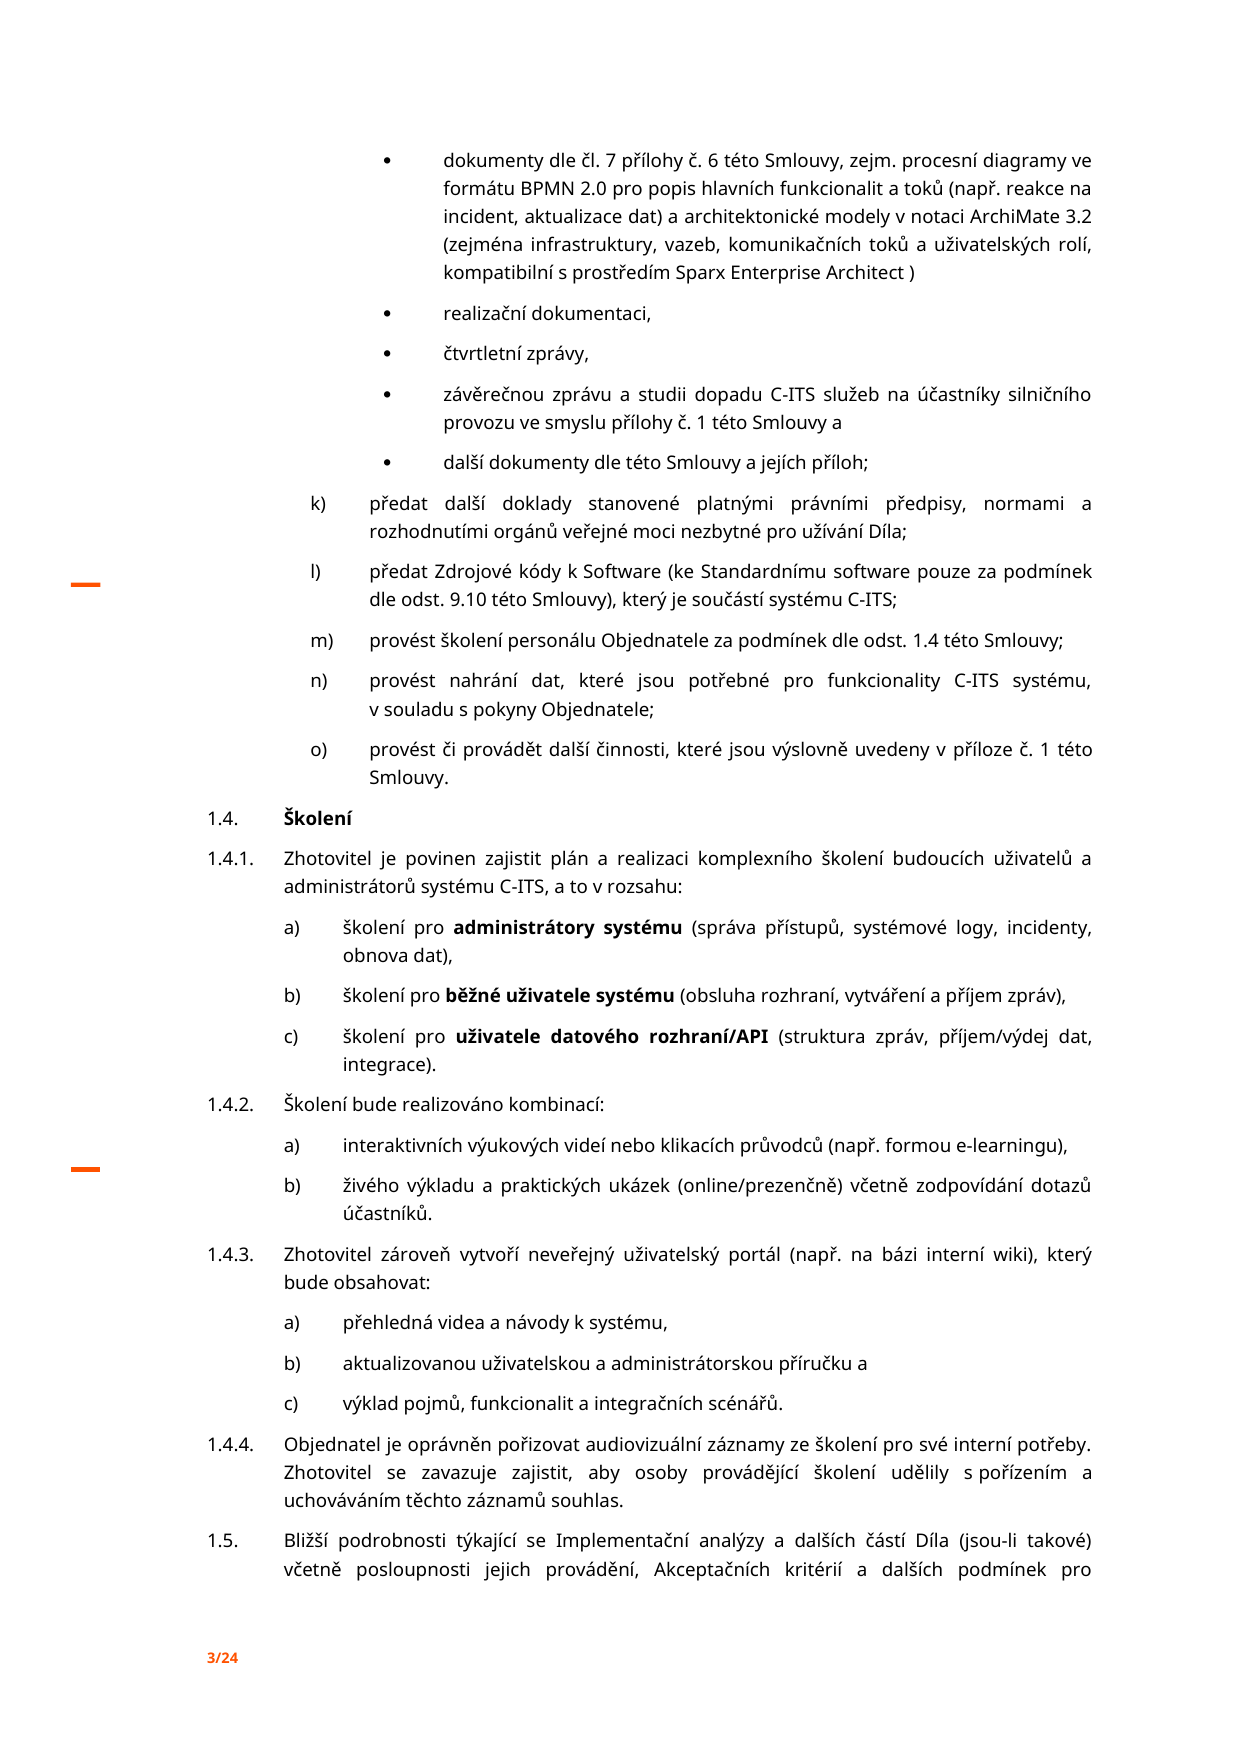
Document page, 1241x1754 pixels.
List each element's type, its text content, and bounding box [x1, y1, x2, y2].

text provést nahrání dat, které jsou potřebné pro funkcionality C-ITS systému, v souladu s pokyny Objednatele; [310, 668, 1093, 721]
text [207, 1528, 1093, 1581]
text přehledná videa a návody k systému, [283, 1310, 1093, 1335]
text Objednatel je oprávněn pořizovat audiovizuální záznamy ze školení pro své interní potřeby. Zhotovitel se zavazuje zajistit, aby osoby provádějící školení udělily s pořízením a uchováváním těchto záznamů souhlas. [207, 1431, 1093, 1513]
text Zhotovitel zároveň vytvoří neveřejný uživatelský portál (např. na bázi interní wiki), který bude obsahovat: [207, 1241, 1093, 1295]
text čtvrtletní zprávy, [384, 341, 1093, 366]
text dokumenty dle čl. 7 přílohy č. 6 této Smlouvy, zejm. procesní diagramy ve formátu BPMN 2.0 pro popis hlavních funkcionalit a toků (např. reakce na incident, aktualizace dat) a architektonické modely v notaci ArchiMate 3.2 (zejména infrastruktury, vazeb, komunikačních toků a uživatelských rolí, kompatibilní s prostředím Sparx Enterprise Architect ) [384, 147, 1093, 285]
text Školení bude realizováno kombinací: [207, 1092, 1093, 1117]
text školení pro běžné uživatele systému (obsluha rozhraní, vytváření a příjem zpráv), [283, 982, 1093, 1008]
text další dokumenty dle této Smlouvy a jejích příloh; [384, 450, 1093, 475]
text provést školení personálu Objednatele za podmínek dle odst. 1.4 této Smlouvy; [310, 627, 1093, 653]
text Zhotovitel je povinen zajistit plán a realizaci komplexního školení budoucích uživatelů a administrátorů systému C-ITS, a to v rozsahu: [207, 845, 1093, 899]
text výklad pojmů, funkcionalit a integračních scénářů. [283, 1391, 1093, 1416]
text provést či provádět další činnosti, které jsou výslovně uvedeny v příloze č. 1 této Smlouvy. [310, 736, 1093, 790]
list Školení [207, 805, 1093, 830]
text školení pro uživatele datového rozhraní/API (struktura zpráv, příjem/výdej dat, integrace). [283, 1023, 1093, 1077]
text předat další doklady stanovené platnými právními předpisy, normami a rozhodnutími orgánů veřejné moci nezbytné pro užívání Díla; [310, 490, 1093, 544]
text interaktivních výukových videí nebo klikacích průvodců (např. formou e-learningu), [283, 1132, 1093, 1158]
text živého výkladu a praktických ukázek (online/prezenčně) včetně zodpovídání dotazů účastníků. [283, 1173, 1093, 1226]
text aktualizovanou uživatelskou a administrátorskou příručku a [283, 1350, 1093, 1376]
text školení pro administrátory systému (správa přístupů, systémové logy, incidenty, obnova dat), [283, 914, 1093, 967]
text závěrečnou zprávu a studii dopadu C-ITS služeb na účastníky silničního provozu ve smyslu přílohy č. 1 této Smlouvy a [384, 381, 1093, 435]
text předat Zdrojové kódy k Software (ke Standardnímu software pouze za podmínek dle odst. 9.10 této Smlouvy), který je součástí systému C-ITS; [310, 559, 1093, 612]
text realizační dokumentaci, [384, 300, 1093, 326]
